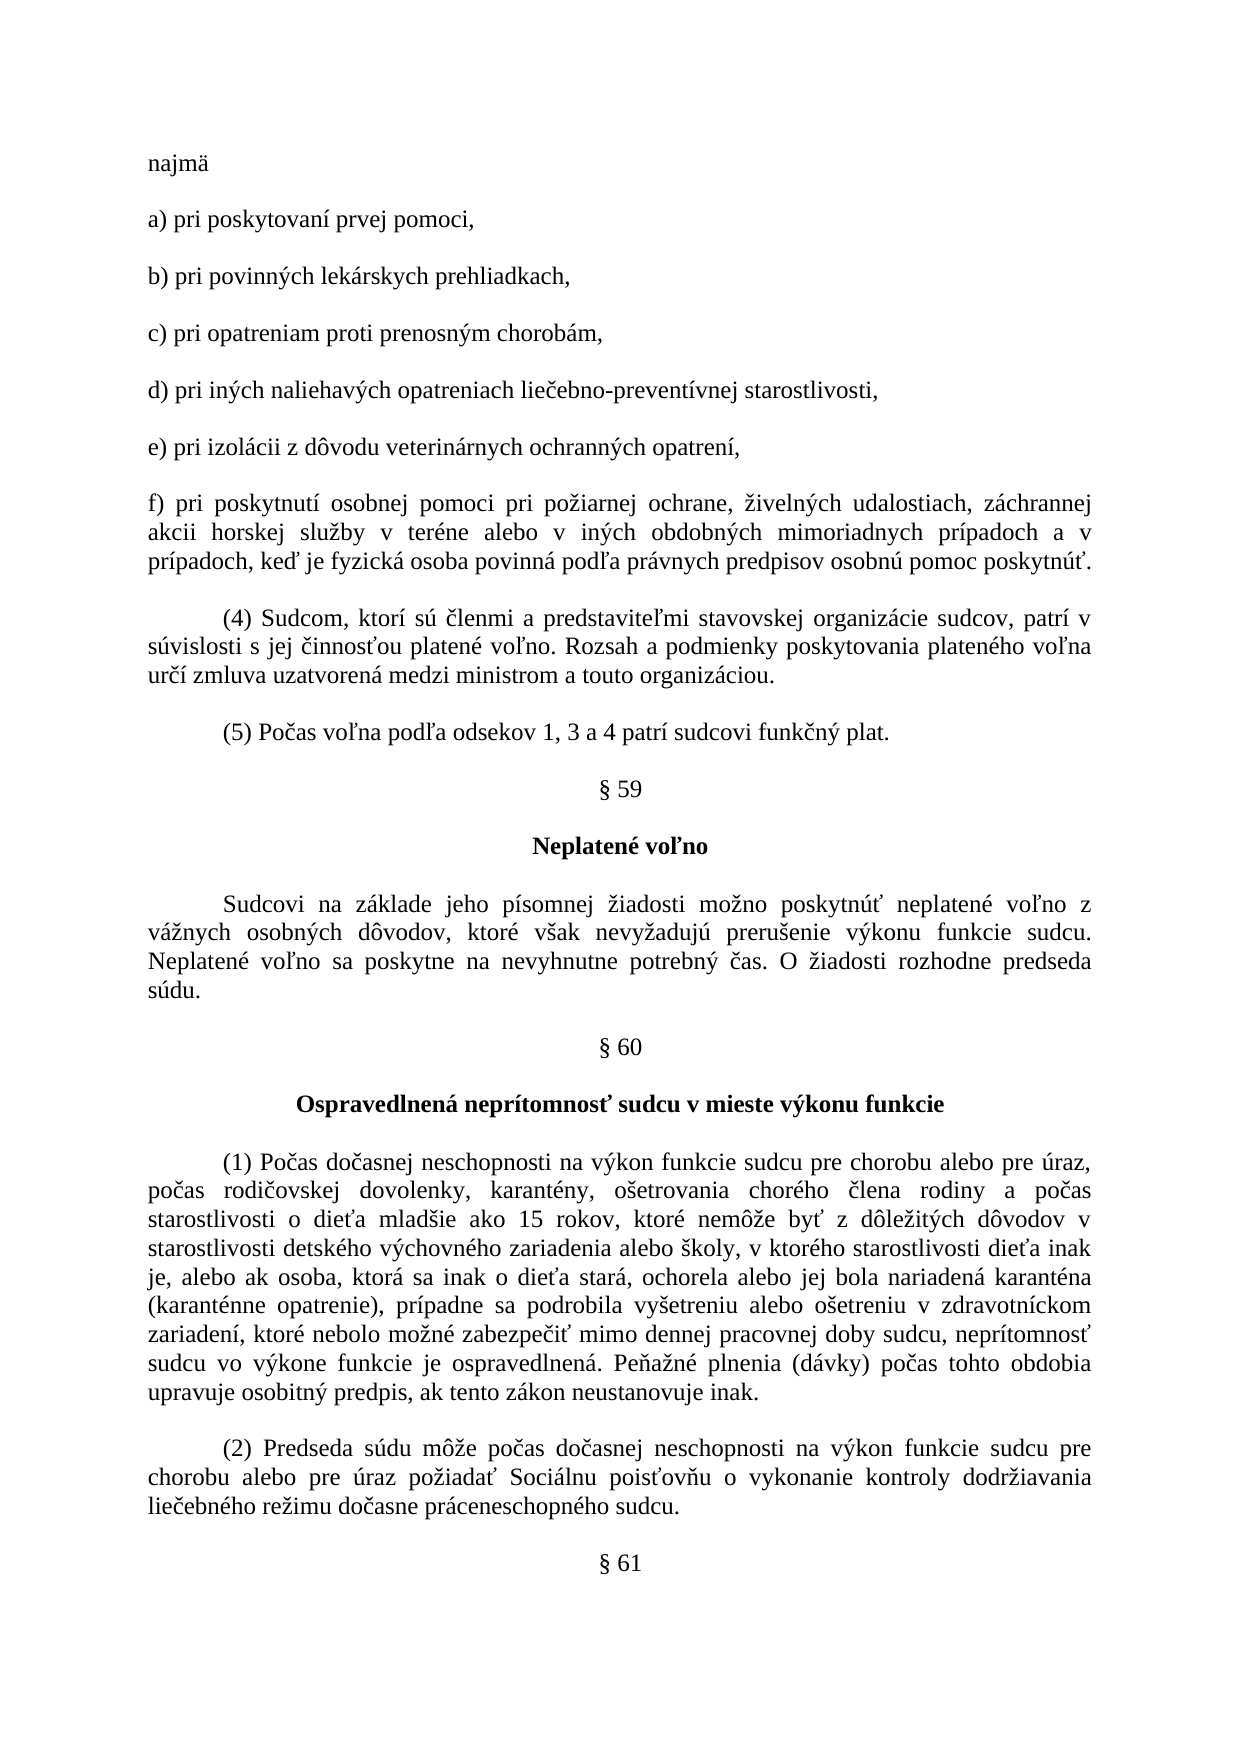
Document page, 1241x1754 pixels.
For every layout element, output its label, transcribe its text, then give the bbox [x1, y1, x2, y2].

text c) pri opatreniam proti prenosným chorobám, [148, 318, 1092, 347]
text § 59 [148, 774, 1092, 802]
text Sudcovi na základe jeho písomnej žiadosti možno poskytnúť neplatené voľno z vážnych osobných dôvodov, ktoré však nevyžadujú prerušenie výkonu funkcie sudcu. Neplatené voľno sa poskytne na nevyhnutne potrebný čas. O žiadosti rozhodne predseda súdu. [148, 889, 1092, 1004]
text § 60 [148, 1032, 1092, 1060]
text (4) Sudcom, ktorí sú členmi a predstaviteľmi stavovskej organizácie sudcov, patrí v súvislosti s jej činnosťou platené voľno. Rozsah a podmienky poskytovania plateného voľna určí zmluva uzatvorená medzi ministrom a touto organizáciou. [148, 603, 1092, 689]
text e) pri izolácii z dôvodu veterinárnych ochranných opatrení, [148, 432, 1092, 460]
text (5) Počas voľna podľa odsekov 1, 3 a 4 patrí sudcovi funkčný plat. [148, 717, 1092, 746]
text f) pri poskytnutí osobnej pomoci pri požiarnej ochrane, živelných udalostiach, záchrannej akcii horskej služby v teréne alebo v iných obdobných mimoriadnych prípadoch a v prípadoch, keď je fyzická osoba povinná podľa právnych predpisov osobnú pomoc poskytnúť. [148, 488, 1092, 574]
text b) pri povinných lekárskych prehliadkach, [148, 261, 1092, 290]
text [148, 148, 1092, 176]
text Ospravedlnená neprítomnosť sudcu v mieste výkonu funkcie [148, 1089, 1092, 1118]
text a) pri poskytovaní prvej pomoci, [148, 204, 1092, 233]
text § 61 [148, 1548, 1092, 1576]
text d) pri iných naliehavých opatreniach liečebno-preventívnej starostlivosti, [148, 375, 1092, 403]
text (2) Predseda súdu môže počas dočasnej neschopnosti na výkon funkcie sudcu pre chorobu alebo pre úraz požiadať Sociálnu poisťovňu o vykonanie kontroly dodržiavania liečebného režimu dočasne práceneschopného sudcu. [148, 1433, 1092, 1520]
text (1) Počas dočasnej neschopnosti na výkon funkcie sudcu pre chorobu alebo pre úraz, počas rodičovskej dovolenky, karantény, ošetrovania chorého člena rodiny a počas starostlivosti o dieťa mladšie ako 15 rokov, ktoré nemôže byť z dôležitých dôvodov v starostlivosti detského výchovného zariadenia alebo školy, v ktorého starostlivosti dieťa inak je, alebo ak osoba, ktorá sa inak o dieťa stará, ochorela alebo jej bola nariadená karanténa (karanténne opatrenie), prípadne sa podrobila vyšetreniu alebo ošetreniu v zdravotníckom zariadení, ktoré nebolo možné zabezpečiť mimo dennej pracovnej doby sudcu, neprítomnosť sudcu vo výkone funkcie je ospravedlnená. Peňažné plnenia (dávky) počas tohto obdobia upravuje osobitný predpis, ak tento zákon neustanovuje inak. [148, 1147, 1092, 1405]
text Neplatené voľno [148, 831, 1092, 860]
